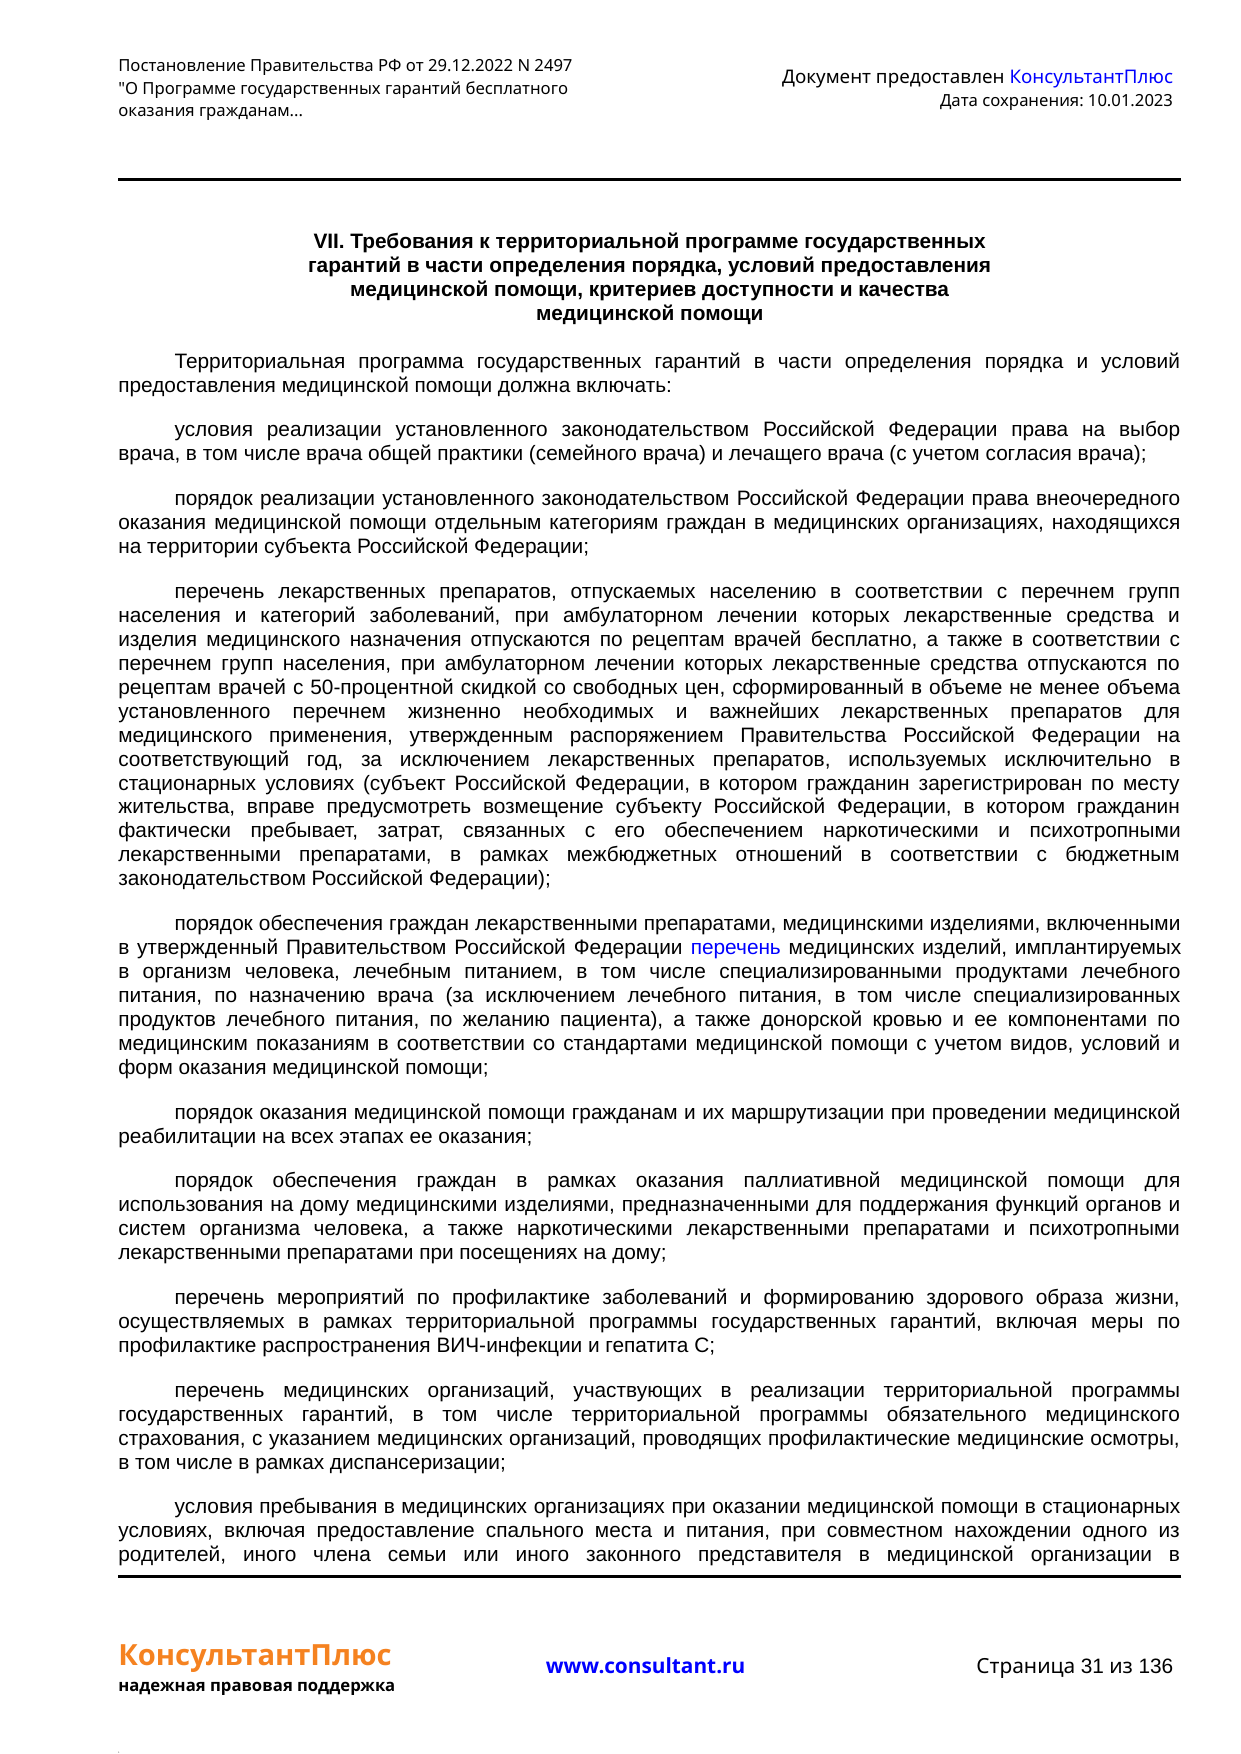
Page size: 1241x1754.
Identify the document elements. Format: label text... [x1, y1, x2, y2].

title медицинской помощи, критериев доступности и качества [118, 277, 1181, 301]
text порядок обеспечения граждан лекарственными препаратами, медицинскими изделиями, включенными в утвержденный Правительством Российской Федерации перечень медицинских изделий, имплантируемых в организм человека, лечебным питанием, в том числе специализированными продуктами лечебного питания, по назначению врача (за исключением лечебного питания, в том числе специализированных продуктов лечебного питания, по желанию пациента), а также донорской кровью и ее компонентами по медицинским показаниям в соответствии со стандартами медицинской помощи с учетом видов, условий и форм оказания медицинской помощи; [118, 911, 1181, 1079]
text Территориальная программа государственных гарантий в части определения порядка и условий предоставления медицинской помощи должна включать: [118, 348, 1181, 396]
text перечень лекарственных препаратов, отпускаемых населению в соответствии с перечнем групп населения и категорий заболеваний, при амбулаторном лечении которых лекарственные средства и изделия медицинского назначения отпускаются по рецептам врачей бесплатно, а также в соответствии с перечнем групп населения, при амбулаторном лечении которых лекарственные средства отпускаются по рецептам врачей с 50-процентной скидкой со свободных цен, сформированный в объеме не менее объема установленного перечнем жизненно необходимых и важнейших лекарственных препаратов для медицинского применения, утвержденным распоряжением Правительства Российской Федерации на соответствующий год, за исключением лекарственных препаратов, используемых исключительно в стационарных условиях (субъект Российской Федерации, в котором гражданин зарегистрирован по месту жительства, вправе предусмотреть возмещение субъекту Российской Федерации, в котором гражданин фактически пребывает, затрат, связанных с его обеспечением наркотическими и психотропными лекарственными препаратами, в рамках межбюджетных отношений в соответствии с бюджетным законодательством Российской Федерации); [118, 579, 1181, 890]
title гарантий в части определения порядка, условий предоставления [118, 253, 1181, 277]
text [118, 1494, 1181, 1566]
title медицинской помощи [118, 301, 1181, 324]
text порядок оказания медицинской помощи гражданам и их маршрутизации при проведении медицинской реабилитации на всех этапах ее оказания; [118, 1099, 1181, 1147]
text условия реализации установленного законодательством Российской Федерации права на выбор врача, в том числе врача общей практики (семейного врача) и лечащего врача (с учетом согласия врача); [118, 417, 1181, 465]
text порядок реализации установленного законодательством Российской Федерации права внеочередного оказания медицинской помощи отдельным категориям граждан в медицинских организациях, находящихся на территории субъекта Российской Федерации; [118, 486, 1181, 558]
text порядок обеспечения граждан в рамках оказания паллиативной медицинской помощи для использования на дому медицинскими изделиями, предназначенными для поддержания функций органов и систем организма человека, а также наркотическими лекарственными препаратами и психотропными лекарственными препаратами при посещениях на дому; [118, 1168, 1181, 1264]
text перечень медицинских организаций, участвующих в реализации территориальной программы государственных гарантий, в том числе территориальной программы обязательного медицинского страхования, с указанием медицинских организаций, проводящих профилактические медицинские осмотры, в том числе в рамках диспансеризации; [118, 1378, 1181, 1473]
title VII. Требования к территориальной программе государственных [118, 229, 1181, 253]
text перечень мероприятий по профилактике заболеваний и формированию здорового образа жизни, осуществляемых в рамках территориальной программы государственных гарантий, включая меры по профилактике распространения ВИЧ-инфекции и гепатита C; [118, 1285, 1181, 1357]
